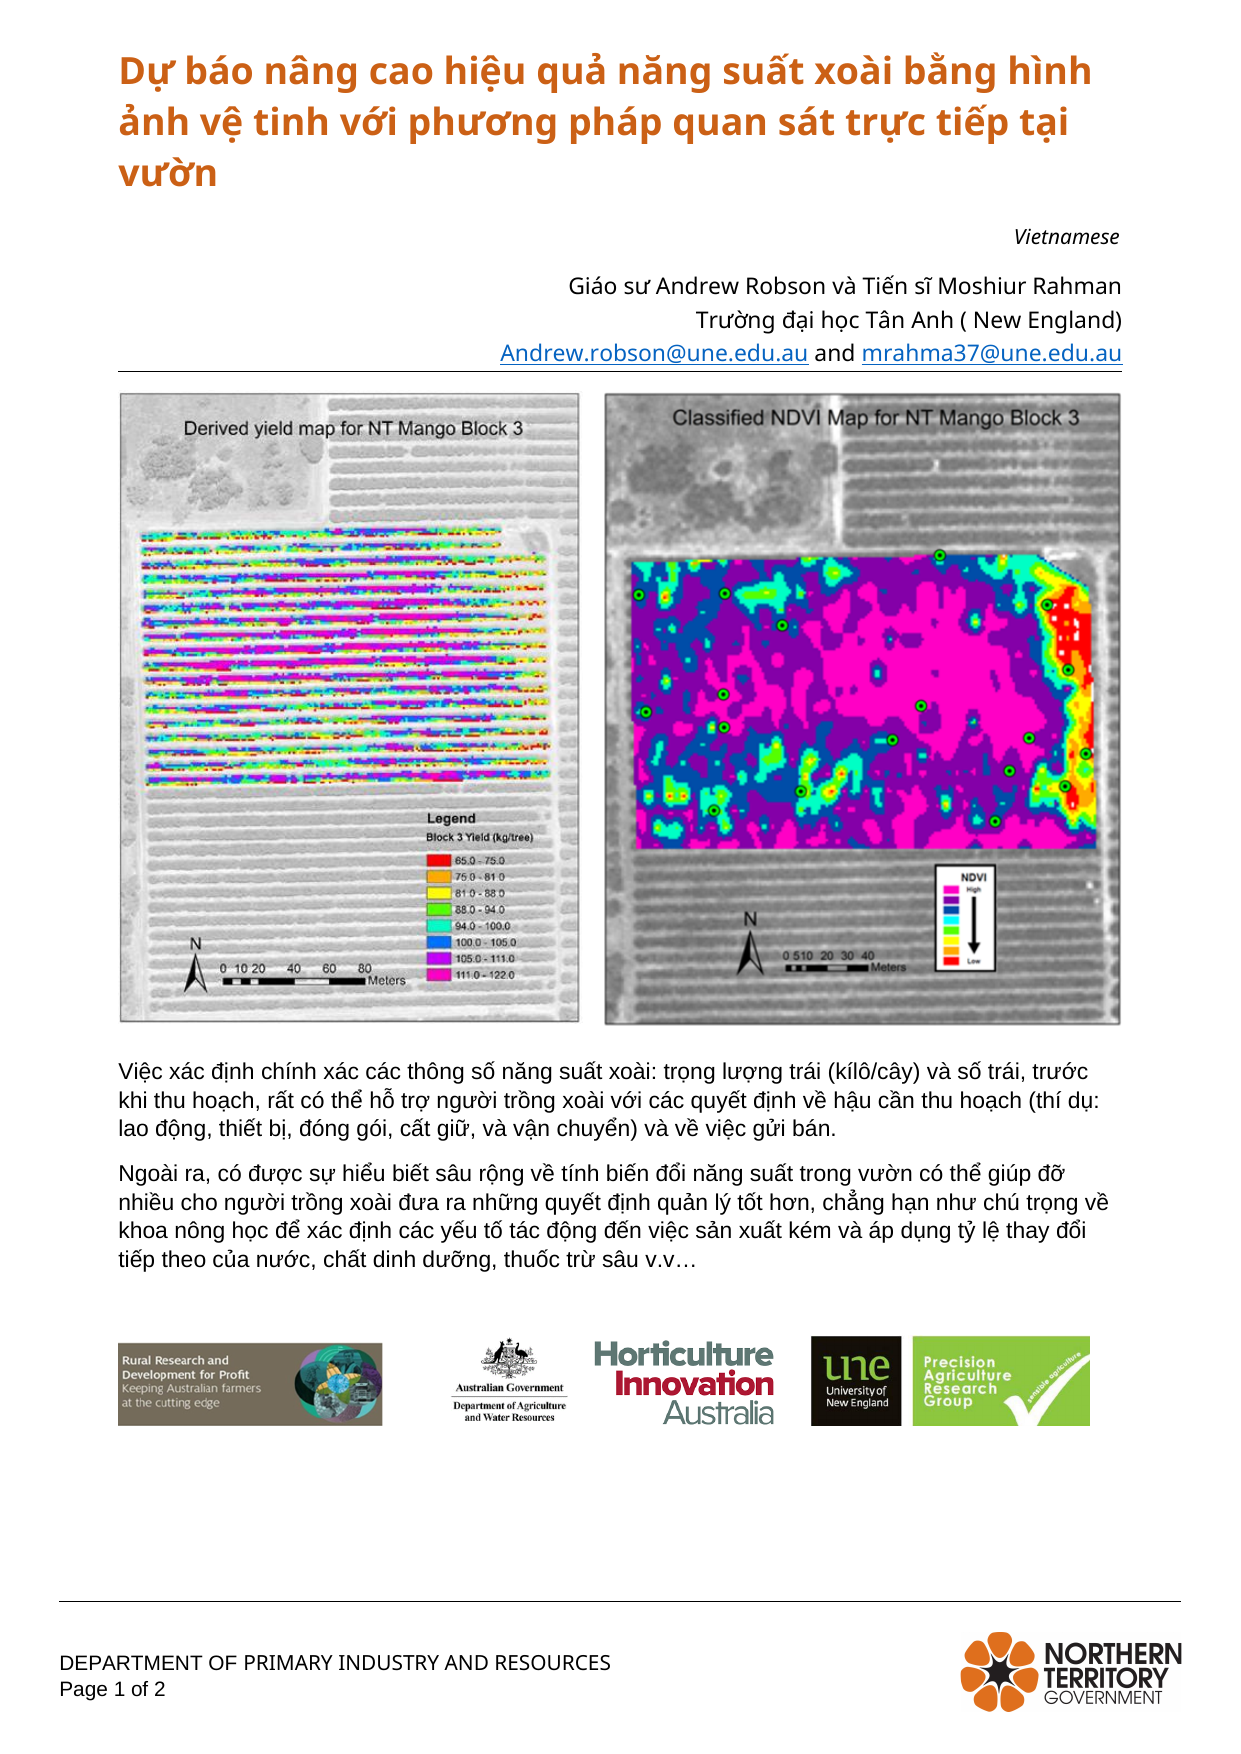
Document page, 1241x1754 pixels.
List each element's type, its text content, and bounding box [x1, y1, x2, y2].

text Vietnamese [118, 222, 1122, 251]
picture [118, 1340, 383, 1426]
text Việc xác định chính xác các thông số năng suất xoài: trọng lượng trái (kílô/cây) và số trái, trước khi thu hoạch, rất có thể hỗ trợ người trồng xoài với các quyết định về hậu cần thu hoạch (thí dụ: lao động, thiết bị, đóng gói, cất giữ, và vận chuyển) và về việc gửi bán. [118, 1058, 1122, 1141]
picture [443, 1335, 574, 1425]
picture [810, 1335, 1090, 1426]
text Ngoài ra, có được sự hiểu biết sâu rộng về tính biến đổi năng suất trong vườn có thể giúp đỡ nhiều cho người trồng xoài đưa ra những quyết định quản lý tốt hơn, chẳng hạn như chú trọng về khoa nông học để xác định các yếu tố tác động đến việc sản xuất kém và áp dụng tỷ lệ thay đổi tiếp theo của nước, chất dinh dưỡng, thuốc trừ sâu v.v… [118, 1160, 1122, 1272]
text Giáo sư Andrew Robson và Tiến sĩ Moshiur Rahman Trường đại học Tân Anh ( New England) Andrew.robson@une.edu.au and mrahma37@une.edu.au [118, 270, 1122, 371]
picture [960, 1632, 1182, 1712]
picture [118, 390, 583, 1024]
picture [602, 390, 1123, 1029]
picture [593, 1339, 775, 1426]
